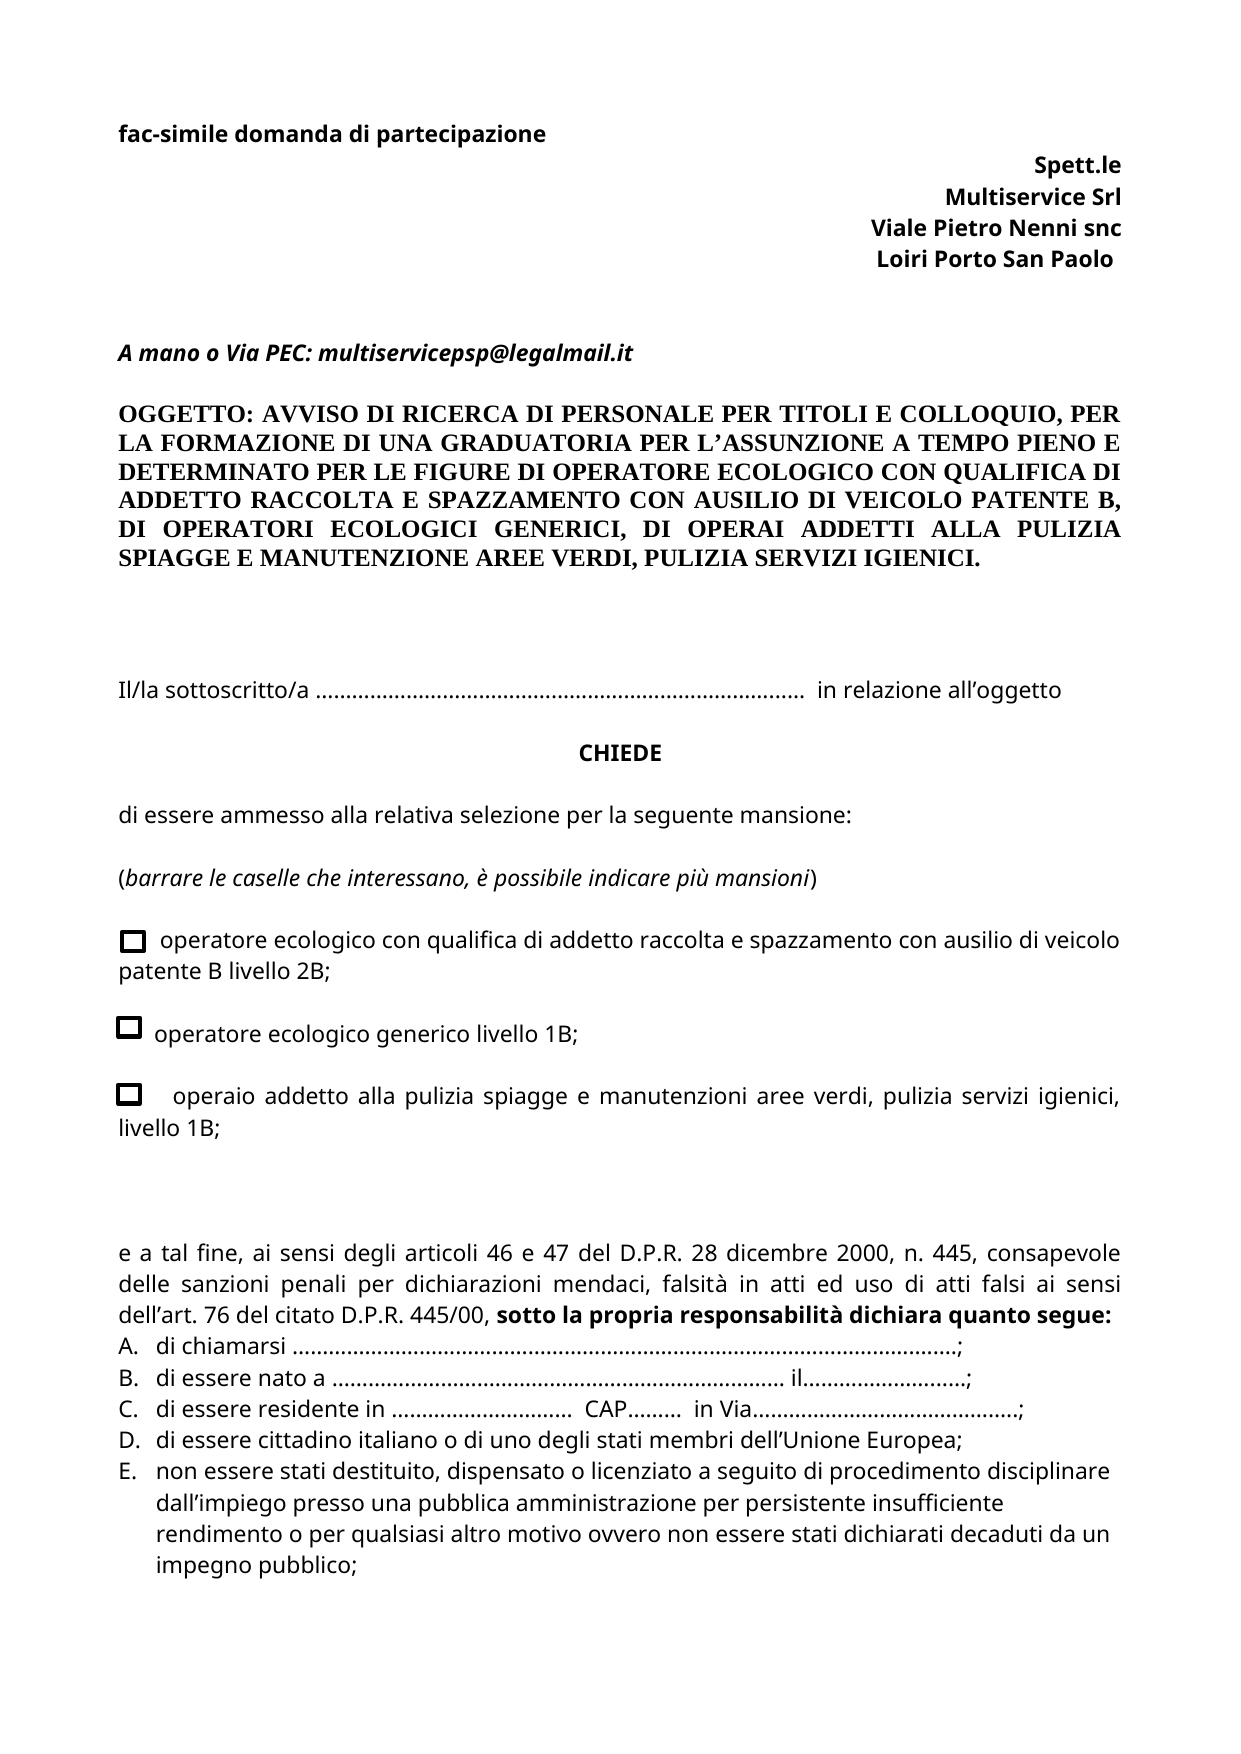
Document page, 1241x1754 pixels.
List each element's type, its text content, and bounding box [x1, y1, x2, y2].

text di essere ammesso alla relativa selezione per la seguente mansione: [118, 799, 1122, 830]
text operatore ecologico con qualifica di addetto raccolta e spazzamento con ausilio di veicolo patente B livello 2B; [118, 924, 1122, 987]
text Multiservice Srl [118, 181, 1122, 212]
text Loiri Porto San Paolo [118, 243, 1122, 274]
text operaio addetto alla pulizia spiagge e manutenzioni aree verdi, pulizia servizi igienici, livello 1B; [118, 1080, 1122, 1143]
text OGGETTO: AVVISO DI RICERCA DI PERSONALE PER TITOLI E COLLOQUIO, PER LA FORMAZIONE DI UNA GRADUATORIA PER L’ASSUNZIONE A TEMPO PIENO E DETERMINATO PER LE FIGURE DI OPERATORE ECOLOGICO CON QUALIFICA DI ADDETTO RACCOLTA E SPAZZAMENTO CON AUSILIO DI VEICOLO PATENTE B, DI OPERATORI ECOLOGICI GENERICI, DI OPERAI ADDETTI ALLA PULIZIA SPIAGGE E MANUTENZIONE AREE VERDI, PULIZIA SERVIZI IGIENICI. [118, 399, 1122, 572]
list di essere nato a ………………………………………………………………… il…………………...…; [118, 1362, 1122, 1393]
text e a tal fine, ai sensi degli articoli 46 e 47 del D.P.R. 28 dicembre 2000, n. 445, consapevole delle sanzioni penali per dichiarazioni mendaci, falsità in atti ed uso di atti falsi ai sensi dell’art. 76 del citato D.P.R. 445/00, sotto la propria responsabilità dichiara quanto segue: [118, 1237, 1122, 1330]
list di chiamarsi ………………………………………………………………………………………….…….; [118, 1330, 1122, 1362]
text Spett.le [118, 149, 1122, 181]
text operatore ecologico generico livello 1B; [118, 1018, 1122, 1049]
text (barrare le caselle che interessano, è possibile indicare più mansioni) [118, 862, 1122, 893]
text fac-simile domanda di partecipazione [118, 118, 1122, 149]
list non essere stati destituito, dispensato o licenziato a seguito di procedimento disciplinare dall’impiego presso una pubblica amministrazione per persistente insufficiente rendimento o per qualsiasi altro motivo ovvero non essere stati dichiarati decaduti da un impegno pubblico; [118, 1455, 1122, 1580]
text CHIEDE [118, 737, 1122, 768]
list di essere residente in ………………………… CAP……… in Via……………………………………..; [118, 1393, 1122, 1424]
text A mano o Via PEC: multiservicepsp@legalmail.it [118, 337, 1122, 368]
list di essere cittadino italiano o di uno degli stati membri dell’Unione Europea; [118, 1424, 1122, 1455]
text Il/la sottoscritto/a …………………………………………………………………...… in relazione all’oggetto [118, 674, 1122, 705]
text Viale Pietro Nenni snc [118, 212, 1122, 243]
